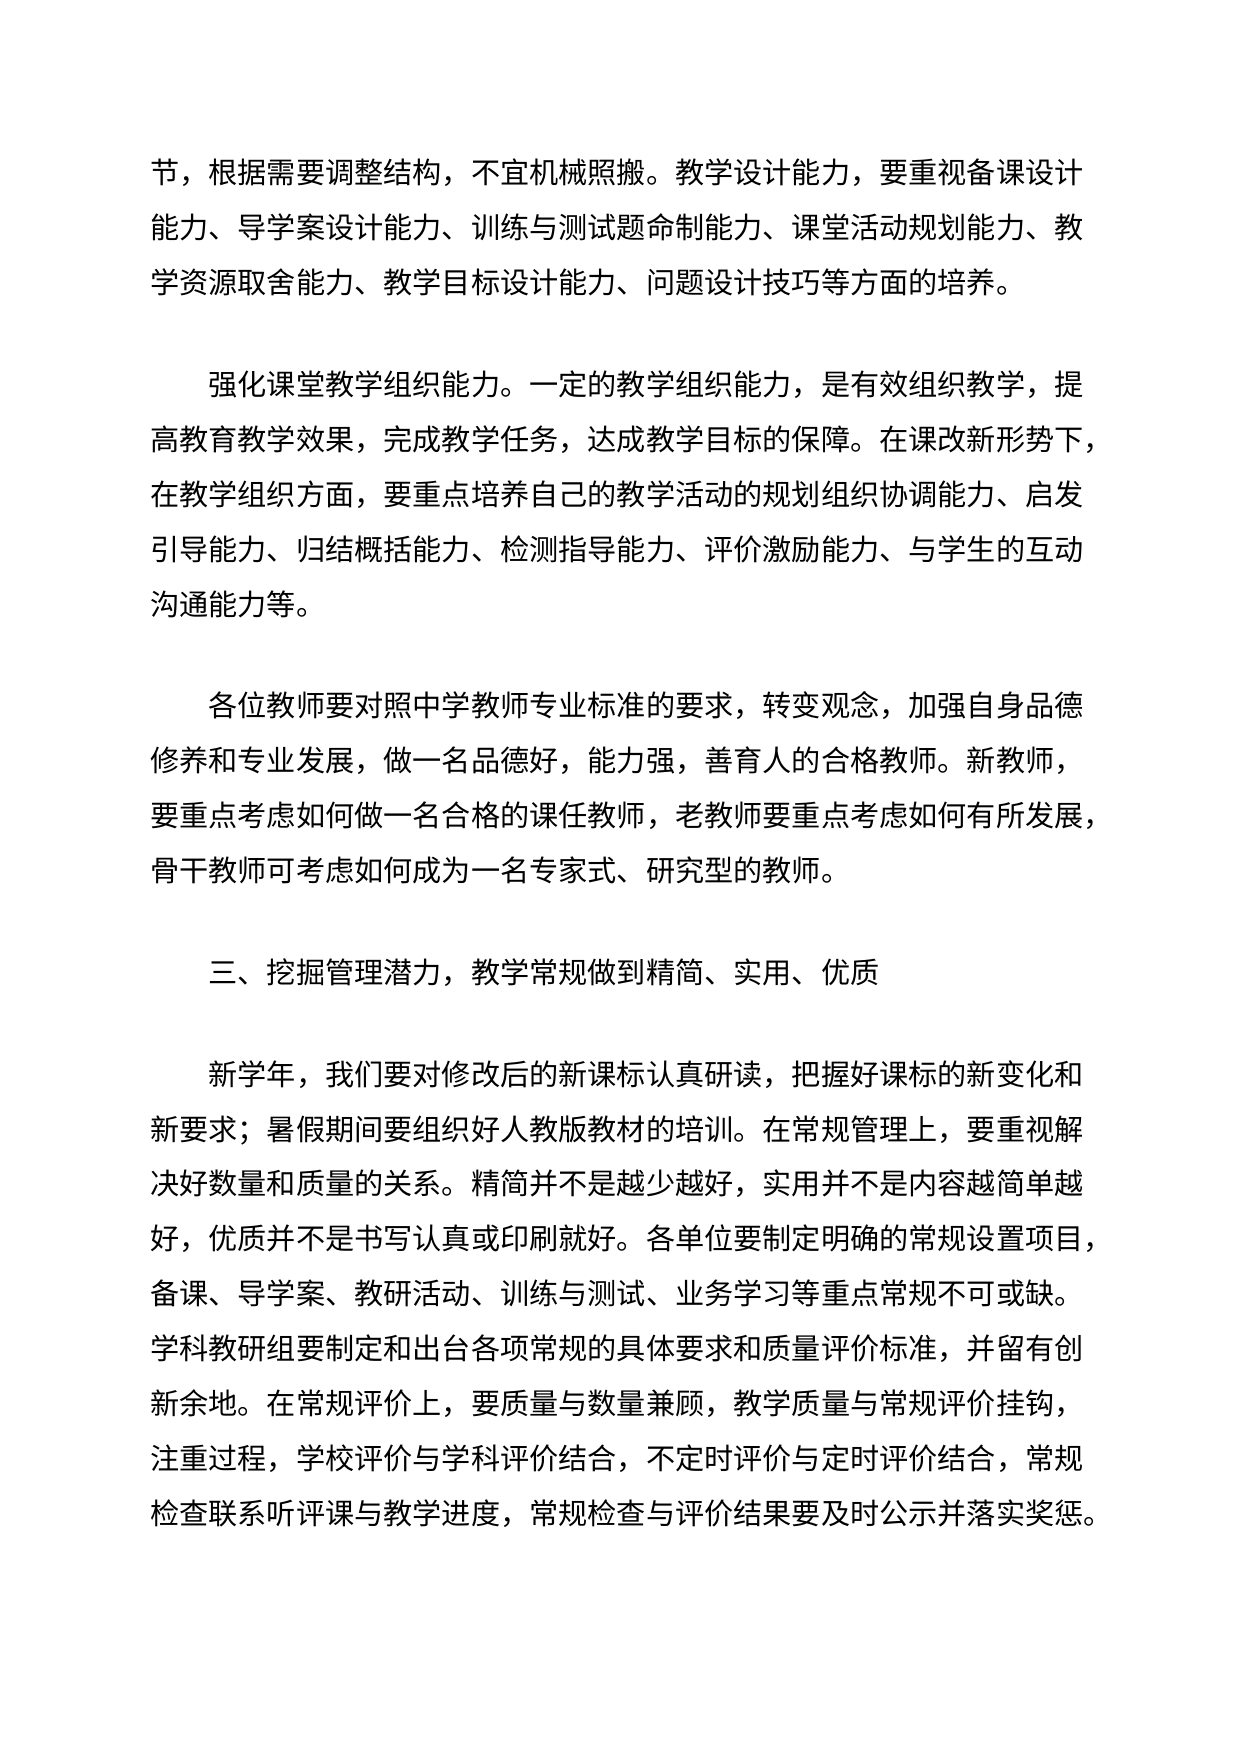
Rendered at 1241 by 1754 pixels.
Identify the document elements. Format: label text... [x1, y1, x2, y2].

text 三、挖掘管理潜力，教学常规做到精简、实用、优质 [150, 949, 1090, 992]
text 强化课堂教学组织能力。一定的教学组织能力，是有效组织教学，提高教育教学效果，完成教学任务，达成教学目标的保障。在课改新形势下，在教学组织方面，要重点培养自己的教学活动的规划组织协调能力、启发引导能力、归结概括能力、检测指导能力、评价激励能力、与学生的互动沟通能力等。 [150, 362, 1090, 623]
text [150, 150, 1090, 302]
text 各位教师要对照中学教师专业标准的要求，转变观念，加强自身品德修养和专业发展，做一名品德好，能力强，善育人的合格教师。新教师，要重点考虑如何做一名合格的课任教师，老教师要重点考虑如何有所发展，骨干教师可考虑如何成为一名专家式、研究型的教师。 [150, 683, 1090, 890]
text 新学年，我们要对修改后的新课标认真研读，把握好课标的新变化和新要求；暑假期间要组织好人教版教材的培训。在常规管理上，要重视解决好数量和质量的关系。精简并不是越少越好，实用并不是内容越简单越好，优质并不是书写认真或印刷就好。各单位要制定明确的常规设置项目，备课、导学案、教研活动、训练与测试、业务学习等重点常规不可或缺。学科教研组要制定和出台各项常规的具体要求和质量评价标准，并留有创新余地。在常规评价上，要质量与数量兼顾，教学质量与常规评价挂钩，注重过程，学校评价与学科评价结合，不定时评价与定时评价结合，常规检查联系听评课与教学进度，常规检查与评价结果要及时公示并落实奖惩。 [150, 1051, 1090, 1533]
